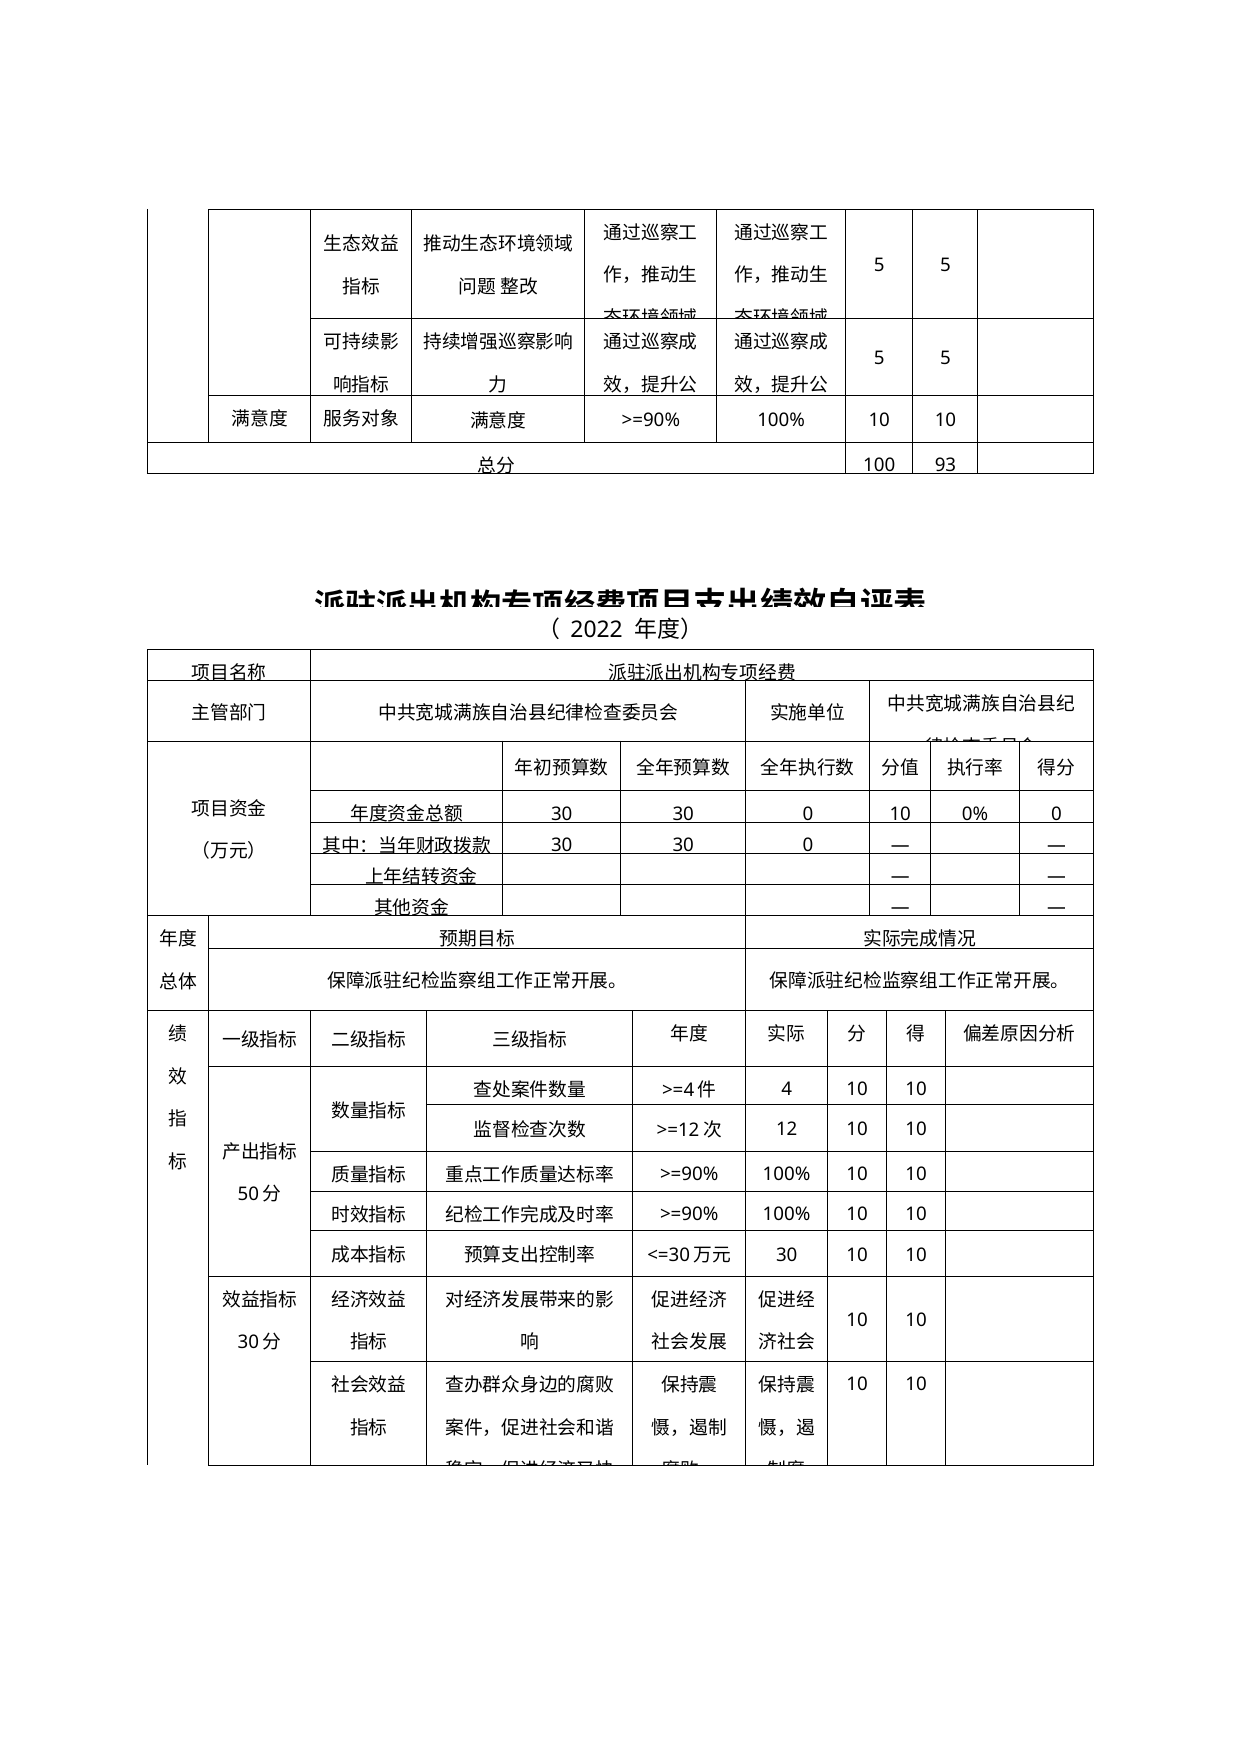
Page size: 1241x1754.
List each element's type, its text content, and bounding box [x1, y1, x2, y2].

table_cell [978, 396, 1093, 442]
table_header 派驻派出机构专项经费项目支出绩效自评表 [147, 559, 1093, 607]
table_cell 10 [828, 1362, 886, 1465]
table_cell 10 [887, 1231, 945, 1276]
table_cell 12 [746, 1105, 827, 1151]
table_cell 促进经济社会发展 [633, 1277, 745, 1361]
table_cell 成本指标 [311, 1231, 426, 1276]
table_cell [746, 854, 869, 884]
table_cell 实际 完成值 [746, 1011, 827, 1066]
table_cell 分值 [828, 1011, 886, 1066]
table_cell 产出指标 50分 [209, 1067, 310, 1276]
table_cell 总分 [148, 443, 845, 473]
table_cell 年初预算数 [503, 742, 620, 790]
table_cell — [870, 885, 930, 915]
table_cell [946, 1231, 1093, 1276]
table_cell 执行率 [931, 742, 1019, 790]
table_cell [946, 1362, 1093, 1465]
table_cell >=90% [633, 1152, 745, 1191]
table_cell 主管部门 [148, 681, 310, 741]
table_cell 年度资金总额 [311, 791, 502, 822]
table_cell 绩 效 指 标 [148, 1011, 208, 1465]
table_cell 10 [828, 1067, 886, 1104]
table_cell [978, 319, 1093, 395]
table_cell 10 [887, 1192, 945, 1230]
table_cell 10 [887, 1067, 945, 1104]
table_cell 10分 [870, 791, 930, 822]
table_cell 10 [846, 396, 912, 442]
table_cell 通过巡察工作，推动生态环境领域问题整改 [717, 210, 845, 318]
table_cell 对经济发展带来的影响 [427, 1277, 632, 1361]
table_cell 4 [746, 1067, 827, 1104]
table_cell — [1020, 854, 1093, 884]
table_cell 经济效益 指标 [311, 1277, 426, 1361]
table_cell 年度总体目标 [148, 916, 208, 1010]
table_cell 保障派驻纪检监察组工作正常开展。 [209, 949, 745, 1010]
table_cell — [870, 854, 930, 884]
table_cell 100% [746, 1192, 827, 1230]
table_cell 效益指标30分 [209, 1277, 310, 1465]
table_cell 0% [931, 791, 1019, 822]
table_cell 项目资金 （万元） [148, 742, 310, 915]
table_cell 时效指标 [311, 1192, 426, 1230]
table_cell 5 [913, 210, 977, 318]
table_cell 满意度 指标10分 [209, 396, 310, 442]
table_cell >=90% [585, 396, 716, 442]
table_cell 5 [913, 319, 977, 395]
table_cell 30 [621, 823, 745, 853]
table_cell 30 [746, 1231, 827, 1276]
table_cell 分值 [870, 742, 930, 790]
table_cell 中共宽城满族自治县纪律检查委员会 [311, 681, 745, 741]
table_cell 10 [828, 1277, 886, 1361]
table_cell — [1020, 823, 1093, 853]
table_cell 得分 [1020, 742, 1093, 790]
table_cell 通过巡察工作，推动生态环境领域问题整改 [585, 210, 716, 318]
table_cell 查处案件数量 [427, 1067, 632, 1104]
table_cell 推动生态环境领域问题 整改 [412, 210, 584, 318]
table_cell 监督检查次数 [427, 1105, 632, 1151]
table_cell [746, 885, 869, 915]
table_cell >=90% [633, 1192, 745, 1230]
table_cell 保持震慑，遏制腐败。 [633, 1362, 745, 1465]
table_cell [621, 885, 745, 915]
table_cell >=4件 [633, 1067, 745, 1104]
table_cell 100% [717, 396, 845, 442]
table_cell 0 [746, 823, 869, 853]
table_cell 纪检工作完成及时率 [427, 1192, 632, 1230]
table_cell 数量指标 [311, 1067, 426, 1151]
table_cell 10 [828, 1152, 886, 1191]
table_cell 实施单位 [746, 681, 869, 741]
table_cell （ 2022 年度） [147, 607, 1093, 649]
table_cell 三级指标 [427, 1011, 632, 1066]
table_cell [931, 885, 1019, 915]
table_cell 促进经济社会发展 [746, 1277, 827, 1361]
table_cell 预算支出控制率 [427, 1231, 632, 1276]
table_cell [946, 1277, 1093, 1361]
table_cell 满意度 [412, 396, 584, 442]
table_cell 30 [503, 823, 620, 853]
table_cell 全年执行数 [746, 742, 869, 790]
table_cell 年度 指标值 [633, 1011, 745, 1066]
table_cell 100 [846, 443, 912, 473]
table_cell 通过巡察成效，提升公众参与度。 [717, 319, 845, 395]
table_cell [931, 823, 1019, 853]
table_cell 预期目标 [209, 916, 745, 948]
table_cell 10 [887, 1105, 945, 1151]
table_cell — [870, 823, 930, 853]
table_cell 服务对象满意度指标 [311, 396, 411, 442]
table_cell 二级指标 [311, 1011, 426, 1066]
table_cell 保持震慑，遏制腐败。 [746, 1362, 827, 1465]
table_cell 派驻派出机构专项经费 [311, 650, 1093, 680]
table_cell 30 [503, 791, 620, 822]
table_cell [311, 742, 502, 790]
table_cell 10 [828, 1192, 886, 1230]
table_cell 得分 [887, 1011, 945, 1066]
table_cell >=12次 [633, 1105, 745, 1151]
table_cell [946, 1152, 1093, 1191]
table_cell 10 [828, 1231, 886, 1276]
table_cell [931, 854, 1019, 884]
table_cell 质量指标 [311, 1152, 426, 1191]
table_cell 10 [887, 1362, 945, 1465]
table_cell 生态效益 指标 [311, 210, 411, 318]
table_cell [946, 1067, 1093, 1104]
table_cell [503, 885, 620, 915]
table_cell 93 [913, 443, 977, 473]
table_cell 0 [746, 791, 869, 822]
table_cell 10 [887, 1277, 945, 1361]
table_cell 上年结转资金 [311, 854, 502, 884]
table_cell — [1020, 885, 1093, 915]
table_cell 实际完成情况 [746, 916, 1093, 948]
table_cell 30 [621, 791, 745, 822]
table_cell [621, 854, 745, 884]
table_cell 通过巡察成效，提升公众参与度。 [585, 319, 716, 395]
table_cell 偏差原因分析及改进措施 [946, 1011, 1093, 1066]
table_cell 一级指标 [209, 1011, 310, 1066]
table_cell 保障派驻纪检监察组工作正常开展。 [746, 949, 1093, 1010]
table_cell [503, 854, 620, 884]
table_cell 10 [828, 1105, 886, 1151]
table_cell <=30万元 [633, 1231, 745, 1276]
table_cell 查办群众身边的腐败案件，促进社会和谐稳定，促进经济又快又好发展 [427, 1362, 632, 1465]
table_cell 5 [846, 319, 912, 395]
table_cell [946, 1192, 1093, 1230]
table_cell 10 [887, 1152, 945, 1191]
table_cell 社会效益 指标 [311, 1362, 426, 1465]
table_cell 中共宽城满族自治县纪律检查委员会 [870, 681, 1093, 741]
table_cell [978, 210, 1093, 318]
table_cell [978, 443, 1093, 473]
table_cell 全年预算数 [621, 742, 745, 790]
table_cell 重点工作质量达标率 [427, 1152, 632, 1191]
table_cell 5 [846, 210, 912, 318]
table_cell 0 [1020, 791, 1093, 822]
table_cell 项目名称 [148, 650, 310, 680]
table_cell 可持续影响指标 [311, 319, 411, 395]
table_cell [946, 1105, 1093, 1151]
table_cell 100% [746, 1152, 827, 1191]
table_cell 其他资金 [311, 885, 502, 915]
table_cell 持续增强巡察影响力 [412, 319, 584, 395]
table_cell 10 [913, 396, 977, 442]
table_cell 其中：当年财政拨款 [311, 823, 502, 853]
